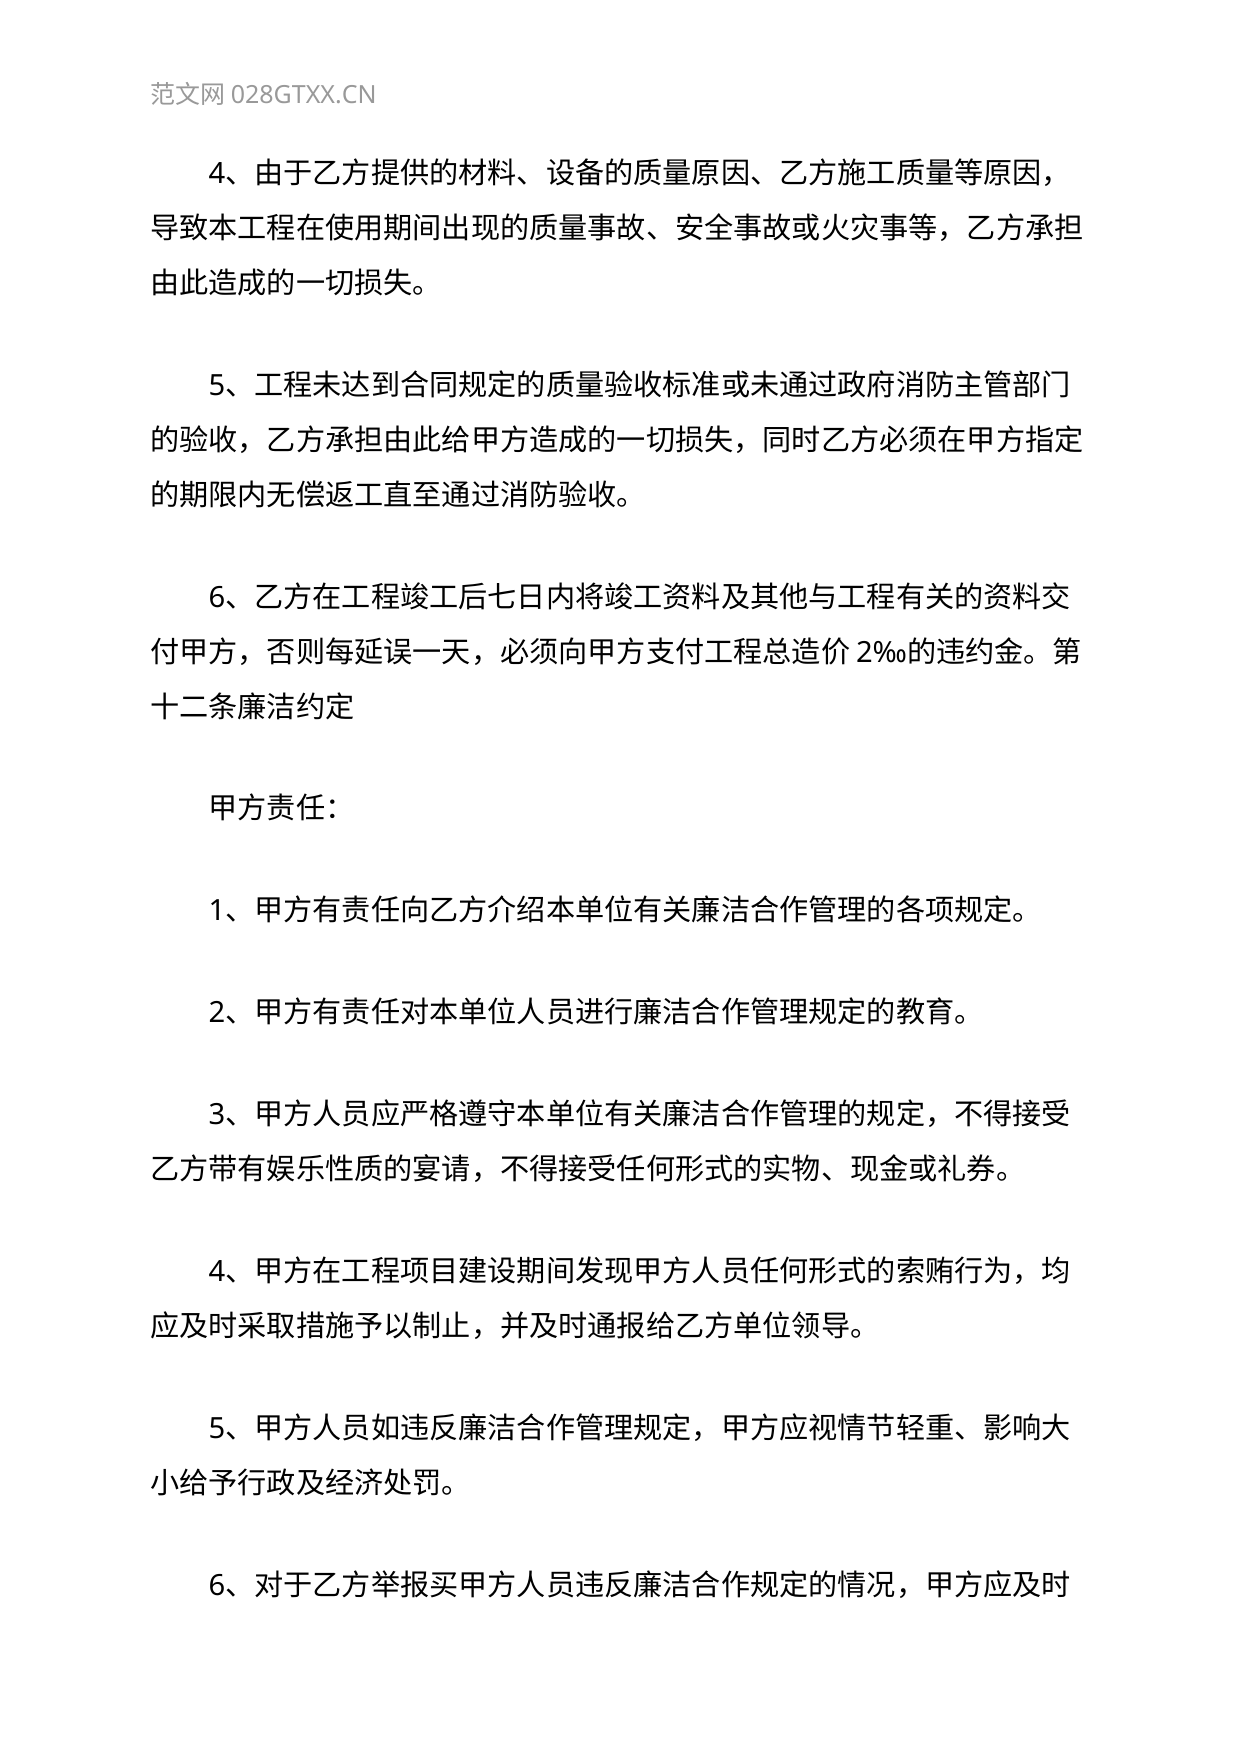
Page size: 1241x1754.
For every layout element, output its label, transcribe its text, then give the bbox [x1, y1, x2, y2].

text 5、甲方人员如违反廉洁合作管理规定，甲方应视情节轻重、影响大小给予行政及经济处罚。 [150, 1404, 1090, 1502]
text 6、乙方在工程竣工后七日内将竣工资料及其他与工程有关的资料交付甲方，否则每延误一天，必须向甲方支付工程总造价2‰的违约金。第十二条廉洁约定 [150, 573, 1090, 726]
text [150, 1561, 1090, 1603]
text 4、甲方在工程项目建设期间发现甲方人员任何形式的索贿行为，均应及时采取措施予以制止，并及时通报给乙方单位领导。 [150, 1248, 1090, 1345]
text 甲方责任： [150, 785, 1090, 827]
text 5、工程未达到合同规定的质量验收标准或未通过政府消防主管部门的验收，乙方承担由此给甲方造成的一切损失，同时乙方必须在甲方指定的期限内无偿返工直至通过消防验收。 [150, 362, 1090, 514]
text 1、甲方有责任向乙方介绍本单位有关廉洁合作管理的各项规定。 [150, 887, 1090, 929]
text 3、甲方人员应严格遵守本单位有关廉洁合作管理的规定，不得接受乙方带有娱乐性质的宴请，不得接受任何形式的实物、现金或礼券。 [150, 1091, 1090, 1188]
text 4、由于乙方提供的材料、设备的质量原因、乙方施工质量等原因，导致本工程在使用期间出现的质量事故、安全事故或火灾事等，乙方承担由此造成的一切损失。 [150, 150, 1090, 302]
text 2、甲方有责任对本单位人员进行廉洁合作管理规定的教育。 [150, 989, 1090, 1031]
